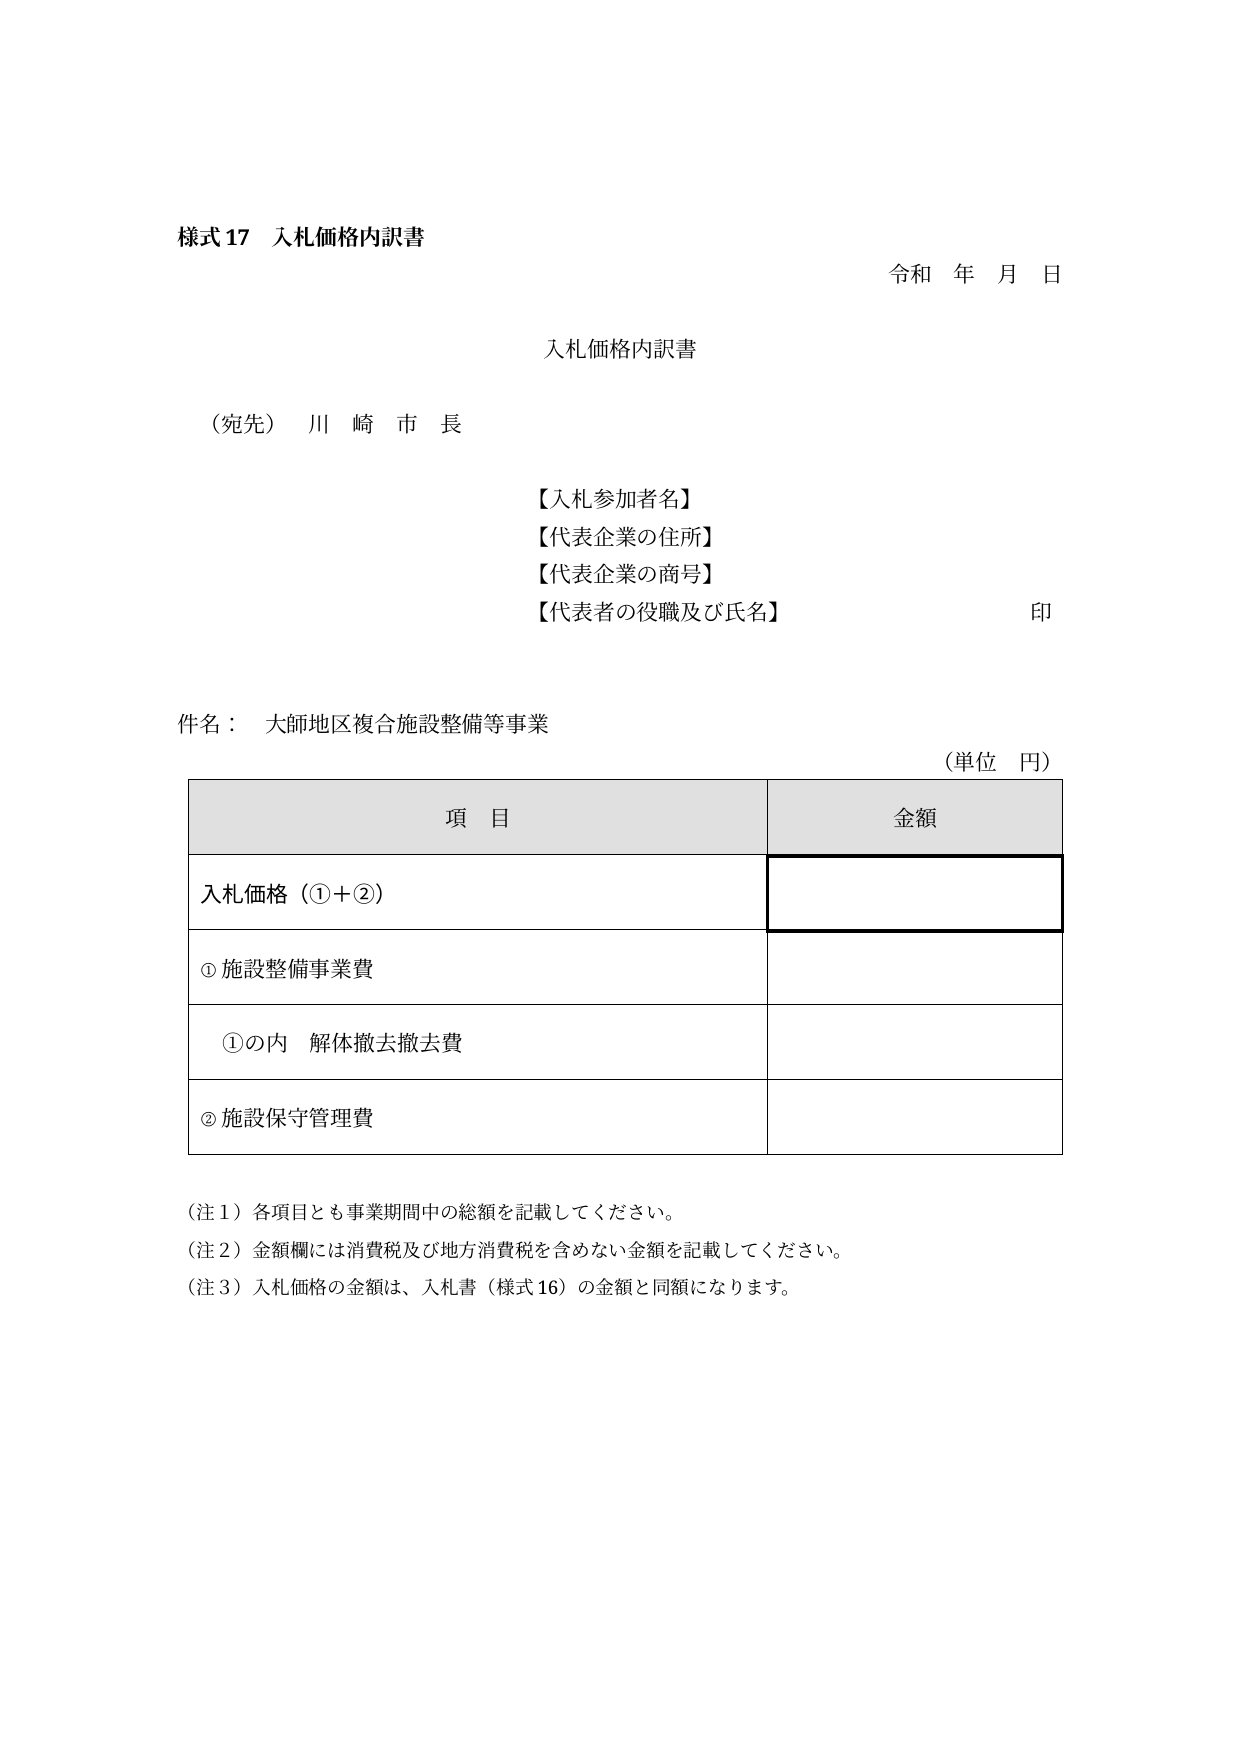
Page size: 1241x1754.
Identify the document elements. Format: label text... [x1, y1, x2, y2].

text 件名： 大師地区複合施設整備等事業 [177, 704, 1063, 742]
text （宛先） 川 崎 市 長 [177, 404, 1063, 442]
text （注３）入札価格の金額は、入札書（様式16）の金額と同額になります。 [177, 1268, 1063, 1305]
text 【入札参加者名】 [177, 479, 1063, 517]
table_cell [769, 858, 1061, 929]
text 【代表企業の商号】 [177, 554, 1063, 592]
table_cell [768, 1080, 1062, 1154]
table_cell ①の内 解体撤去撤去費 [189, 1005, 767, 1079]
table_cell [768, 1005, 1062, 1079]
subtitle 様式17 入札価格内訳書 [177, 217, 1063, 254]
text 令和 年 月 日 [177, 254, 1063, 292]
table_cell 入札価格（①＋②） [189, 855, 766, 929]
table_cell [768, 933, 1062, 1004]
table_cell ①施設整備事業費 [189, 930, 767, 1004]
table_header 項 目 [189, 780, 767, 854]
text （注２）金額欄には消費税及び地方消費税を含めない金額を記載してください。 [177, 1230, 1063, 1268]
text 入札価格内訳書 [177, 329, 1063, 367]
text （注１）各項目とも事業期間中の総額を記載してください。 [177, 1193, 1063, 1230]
text 【代表者の役職及び氏名】 印 [177, 592, 1063, 629]
text 【代表企業の住所】 [177, 517, 1063, 554]
text （単位 円） [177, 742, 1063, 779]
table_header 金額 [768, 780, 1062, 854]
table_cell ②施設保守管理費 [189, 1080, 767, 1154]
